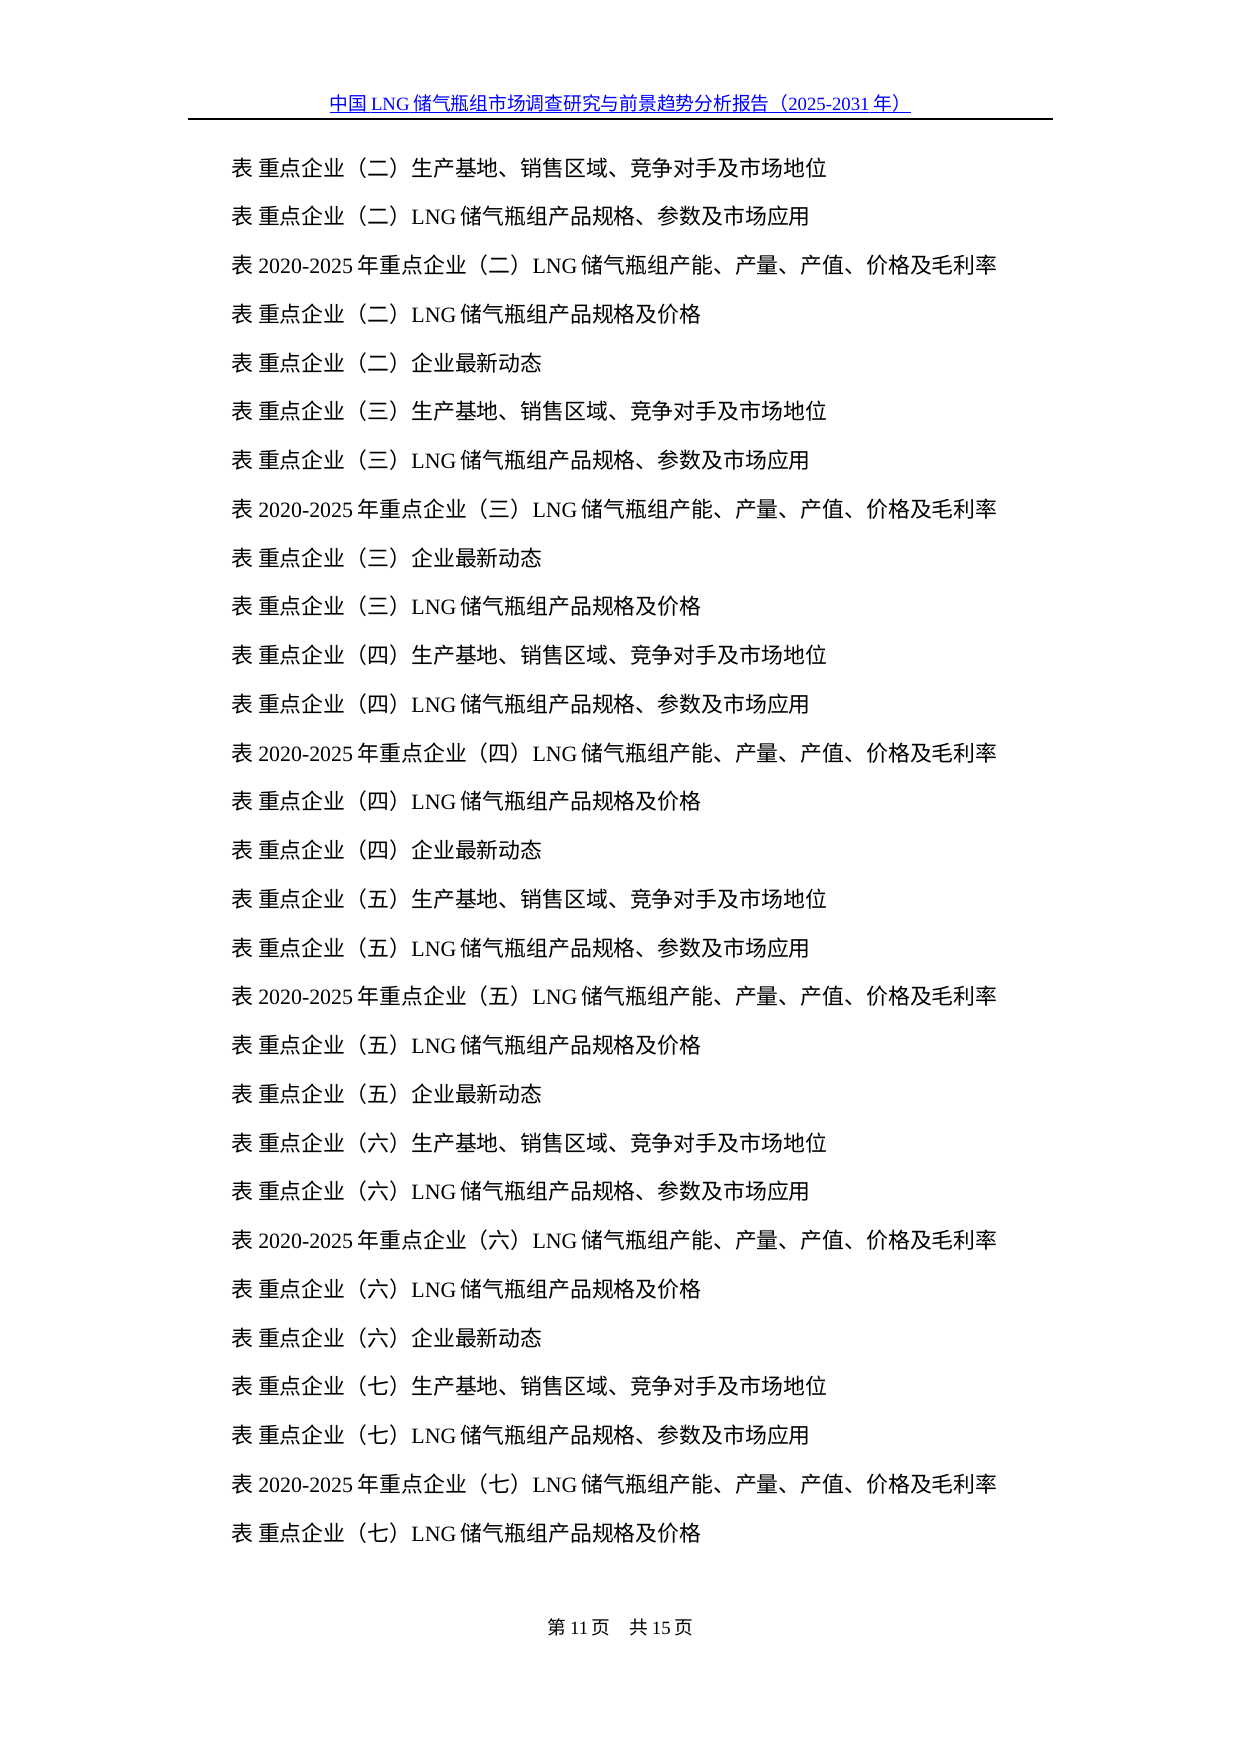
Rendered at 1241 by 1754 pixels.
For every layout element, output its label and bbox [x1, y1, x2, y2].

text [187, 150, 1053, 1548]
